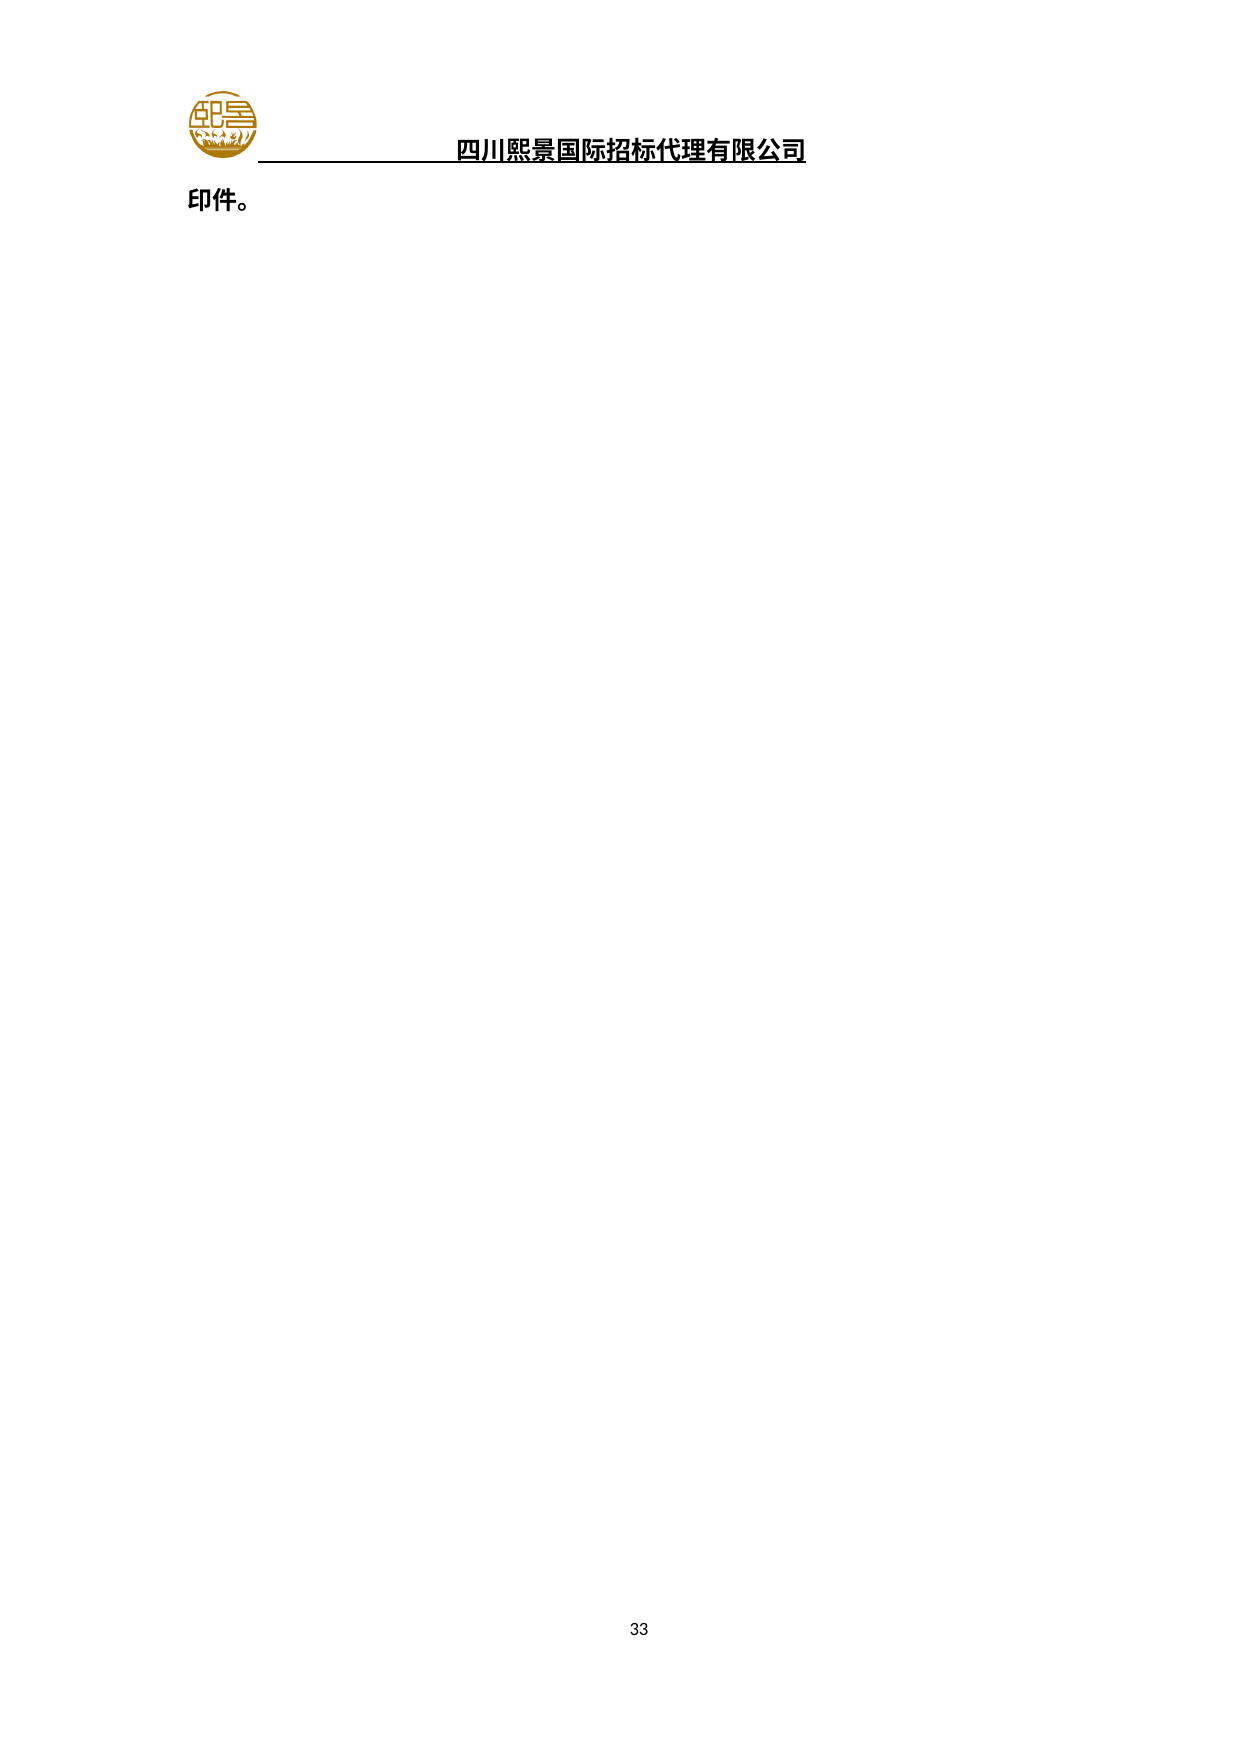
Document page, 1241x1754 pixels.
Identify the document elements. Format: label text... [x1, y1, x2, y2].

picture [187, 88, 258, 160]
text 4.身份证明材料应同时提供其在有效期内材料，如居民身份证正、反面复印件。 [187, 181, 1053, 217]
